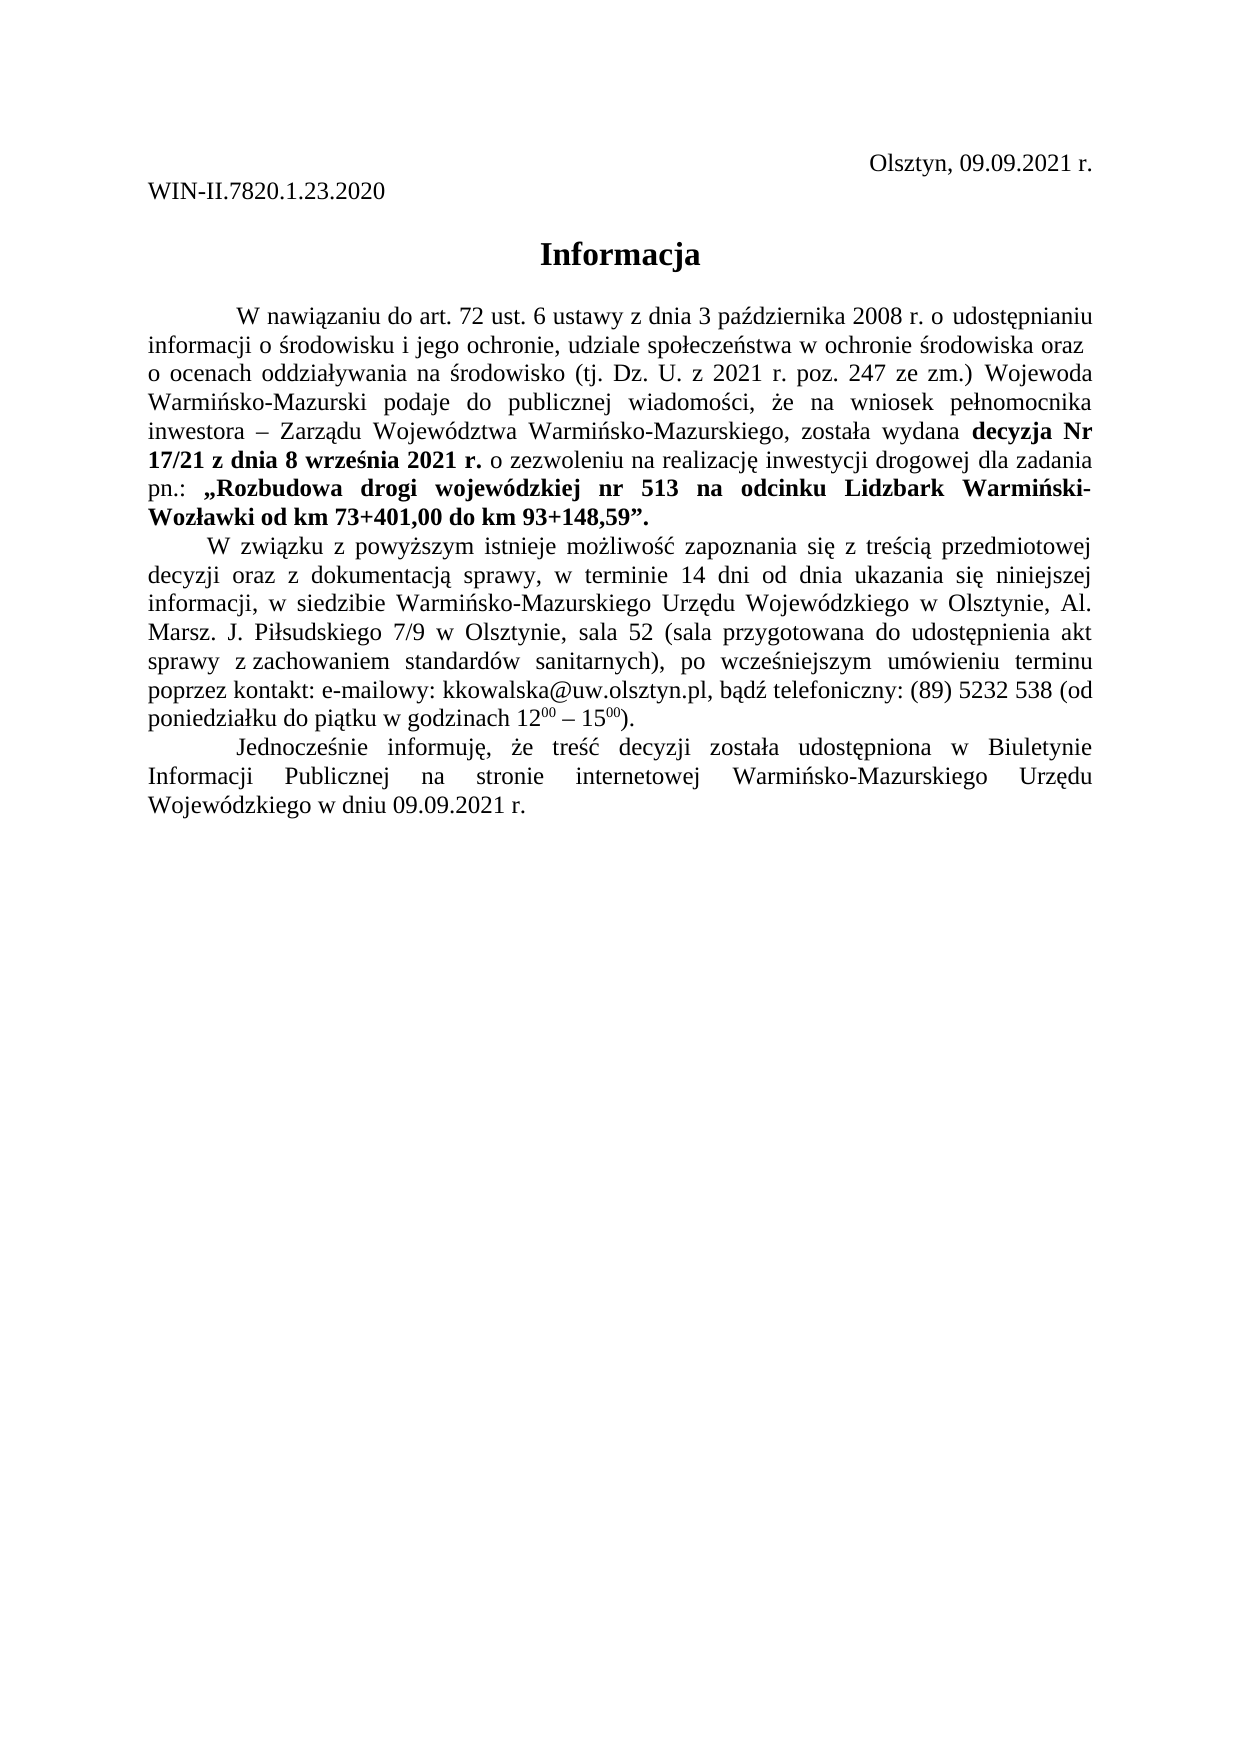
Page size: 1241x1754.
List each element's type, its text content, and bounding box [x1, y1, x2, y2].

text Olsztyn, 09.09.2021 r. [148, 148, 1093, 176]
subtitle Informacja [148, 234, 1093, 272]
text Jednocześnie informuję, że treść decyzji została udostępniona w Biuletynie Informacji Publicznej na stronie internetowej Warmińsko-Mazurskiego Urzędu Wojewódzkiego w dniu 09.09.2021 r. [148, 732, 1093, 818]
text W związku z powyższym istnieje możliwość zapoznania się z treścią przedmiotowej decyzji oraz z dokumentacją sprawy, w terminie 14 dni od dnia ukazania się niniejszej informacji, w siedzibie Warmińsko-Mazurskiego Urzędu Wojewódzkiego w Olsztynie, Al. Marsz. J. Piłsudskiego 7/9 w Olsztynie, sala 52 (sala przygotowana do udostępnienia akt sprawy z zachowaniem standardów sanitarnych), po wcześniejszym umówieniu terminu poprzez kontakt: e-mailowy: kkowalska@uw.olsztyn.pl, bądź telefoniczny: (89) 5232 538 (od poniedziałku do piątku w godzinach 1200 – 1500). [148, 531, 1093, 732]
text W nawiązaniu do art. 72 ust. 6 ustawy z dnia 3 października 2008 r. o udostępnianiu informacji o środowisku i jego ochronie, udziale społeczeństwa w ochronie środowiska oraz o ocenach oddziaływania na środowisko (tj. Dz. U. z 2021 r. poz. 247 ze zm.) Wojewoda Warmińsko-Mazurski podaje do publicznej wiadomości, że na wniosek pełnomocnika inwestora – Zarządu Województwa Warmińsko-Mazurskiego, została wydana decyzja Nr 17/21 z dnia 8 września 2021 r. o zezwoleniu na realizację inwestycji drogowej dla zadania pn.: „Rozbudowa drogi wojewódzkiej nr 513 na odcinku Lidzbark Warmiński-Wozławki od km 73+401,00 do km 93+148,59”. [148, 301, 1093, 531]
text WIN-II.7820.1.23.2020 [148, 176, 1093, 205]
